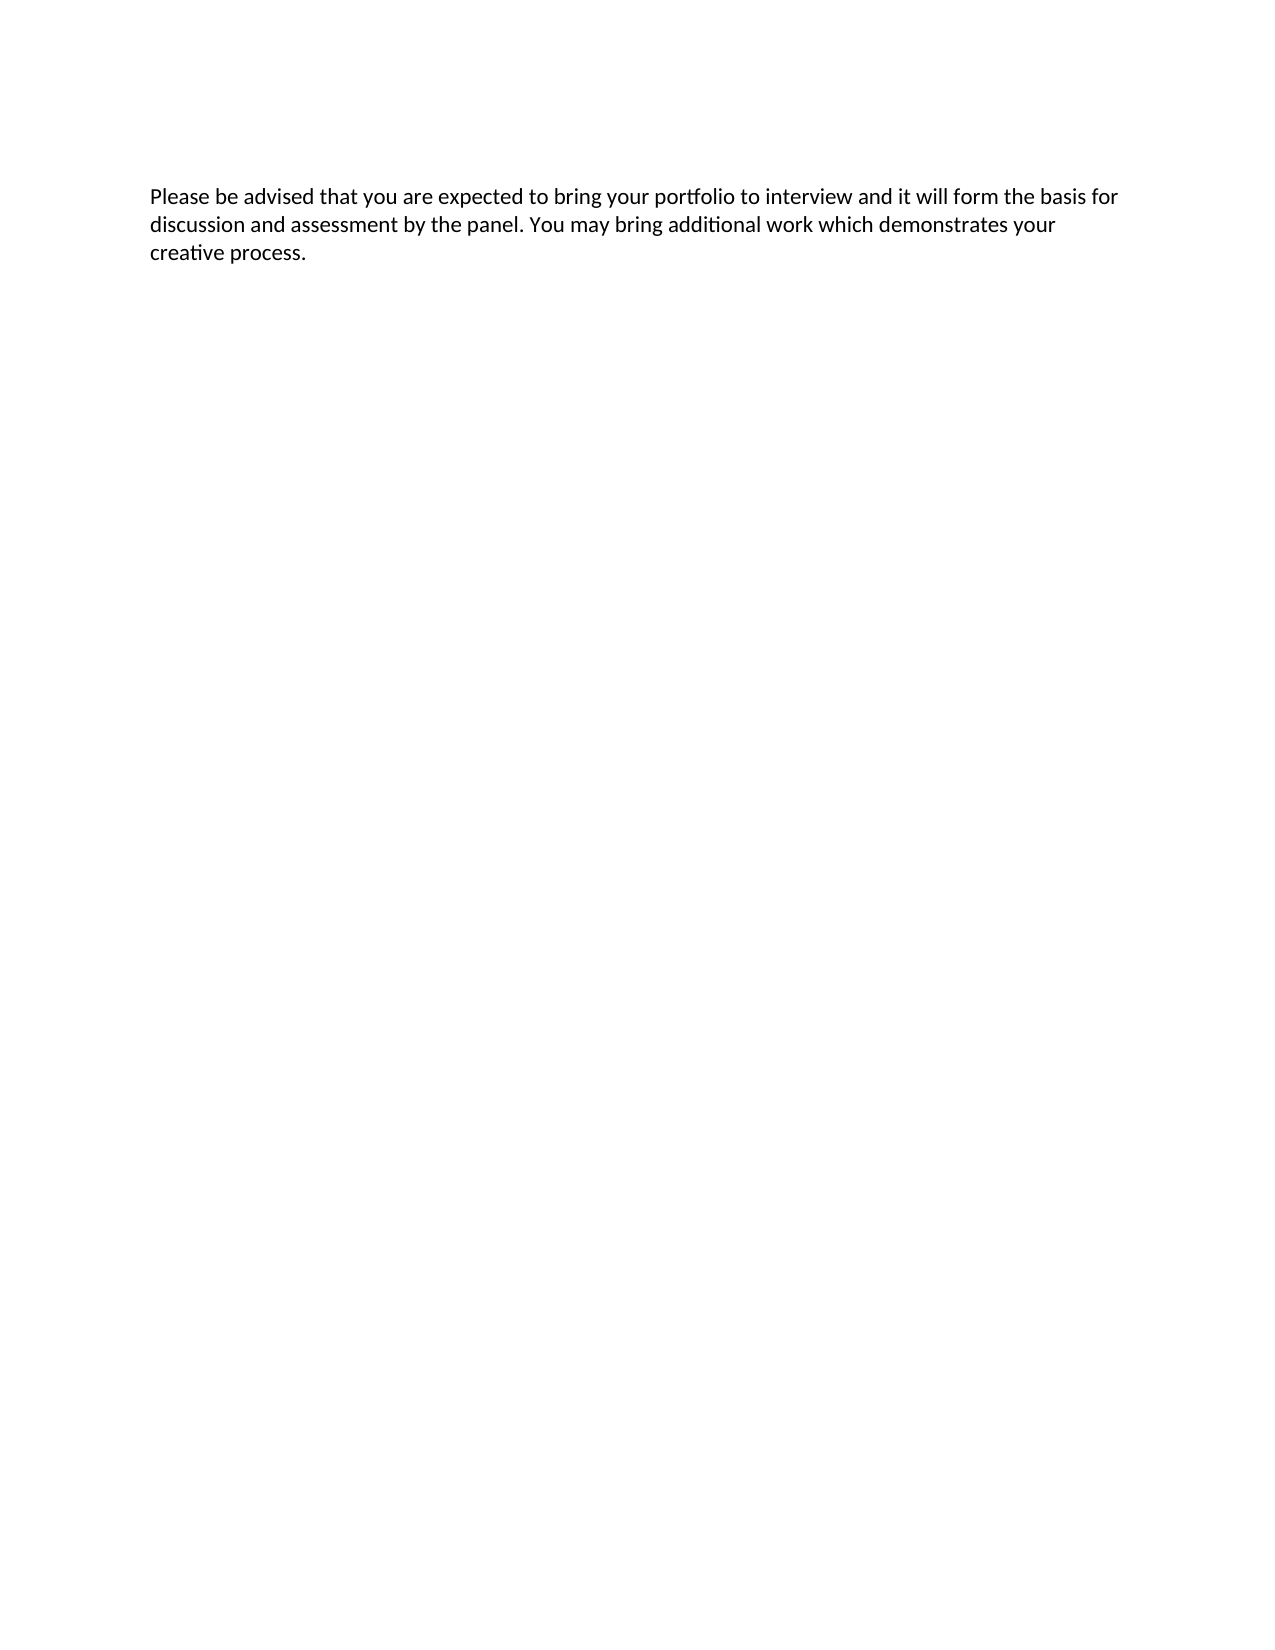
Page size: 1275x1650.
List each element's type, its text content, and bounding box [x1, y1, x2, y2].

text Please be advised that you are expected to bring your portfolio to interview and it will form the basis for discussion and assessment by the panel. You may bring additional work which demonstrates your creative process. [150, 182, 1125, 266]
